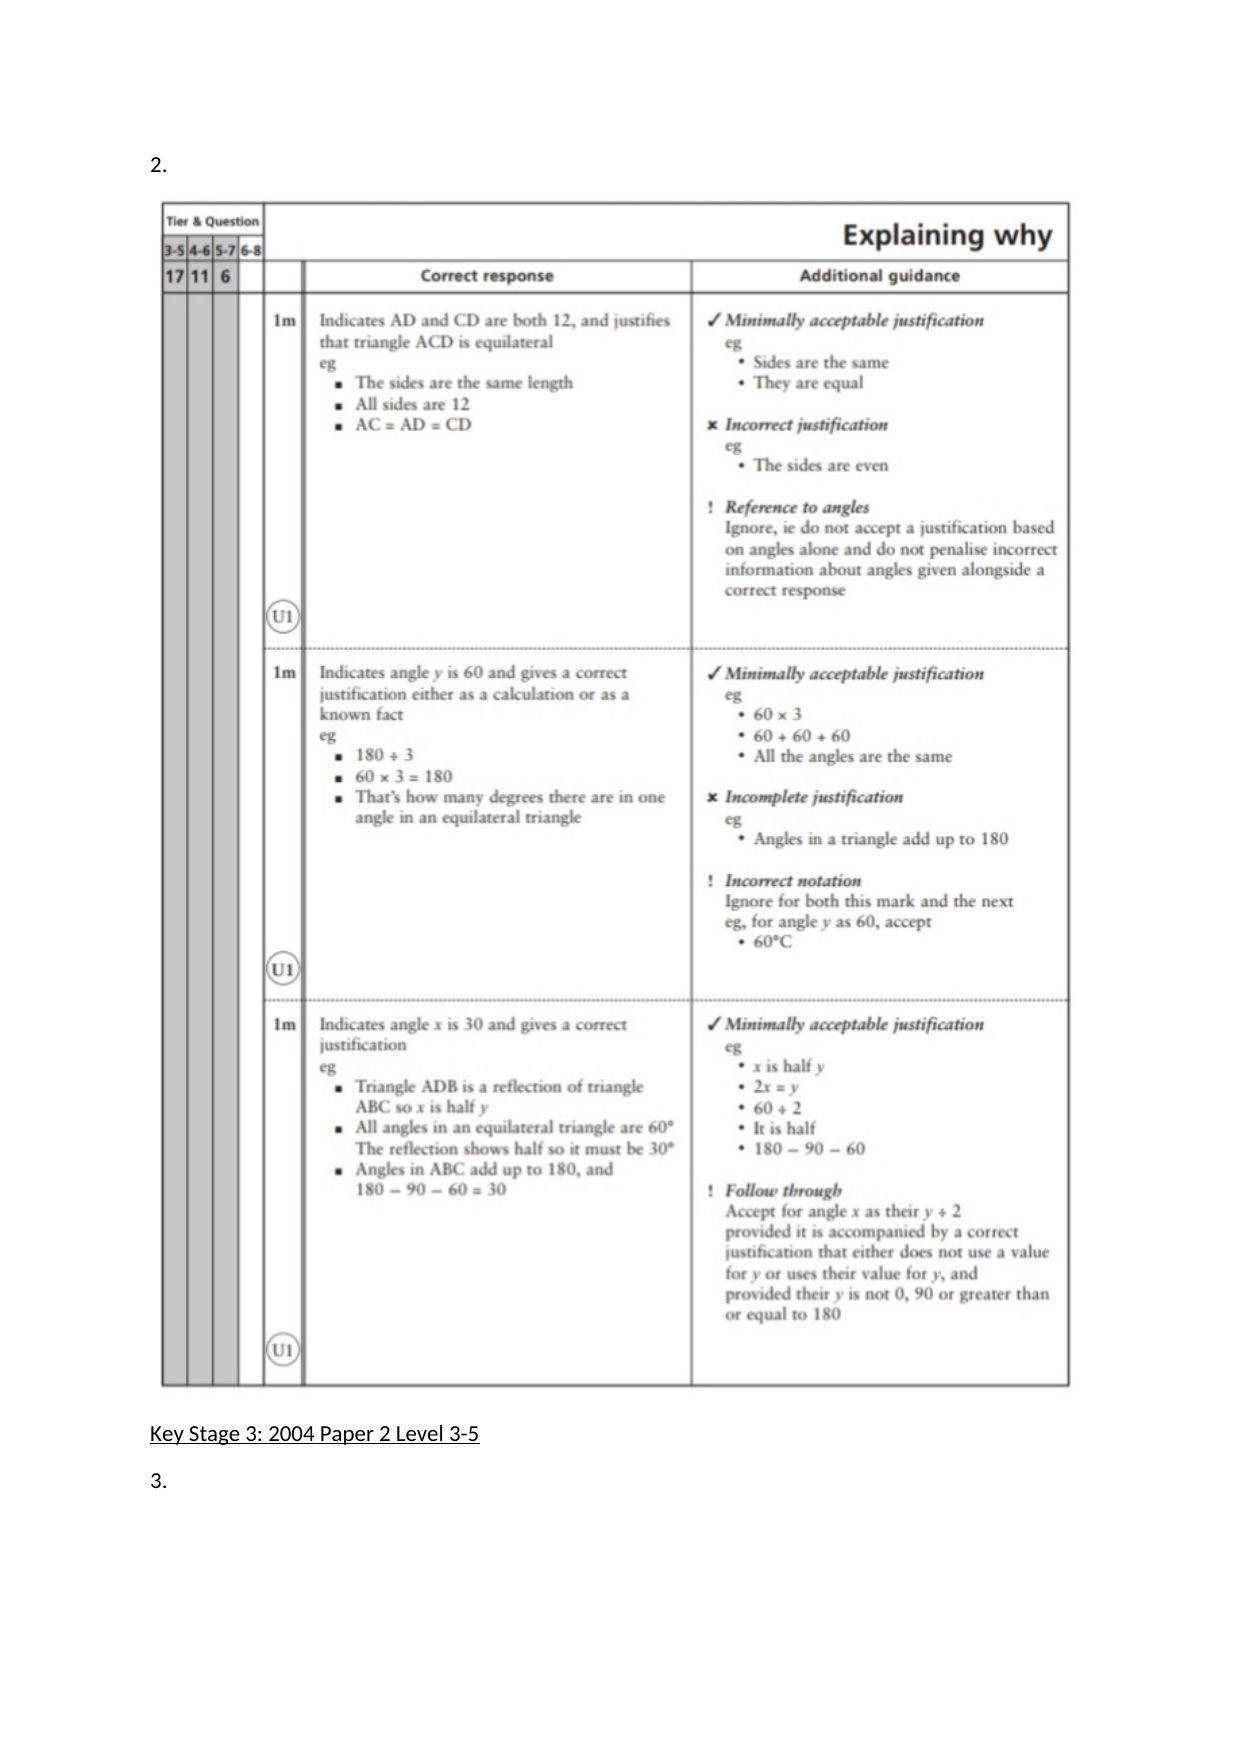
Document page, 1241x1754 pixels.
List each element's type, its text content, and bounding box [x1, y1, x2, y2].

text 3. [150, 1466, 1090, 1494]
text 2. [150, 150, 1090, 178]
text Key Stage 3: 2004 Paper 2 Level 3-5 [150, 1419, 1090, 1447]
picture [150, 196, 1091, 1401]
